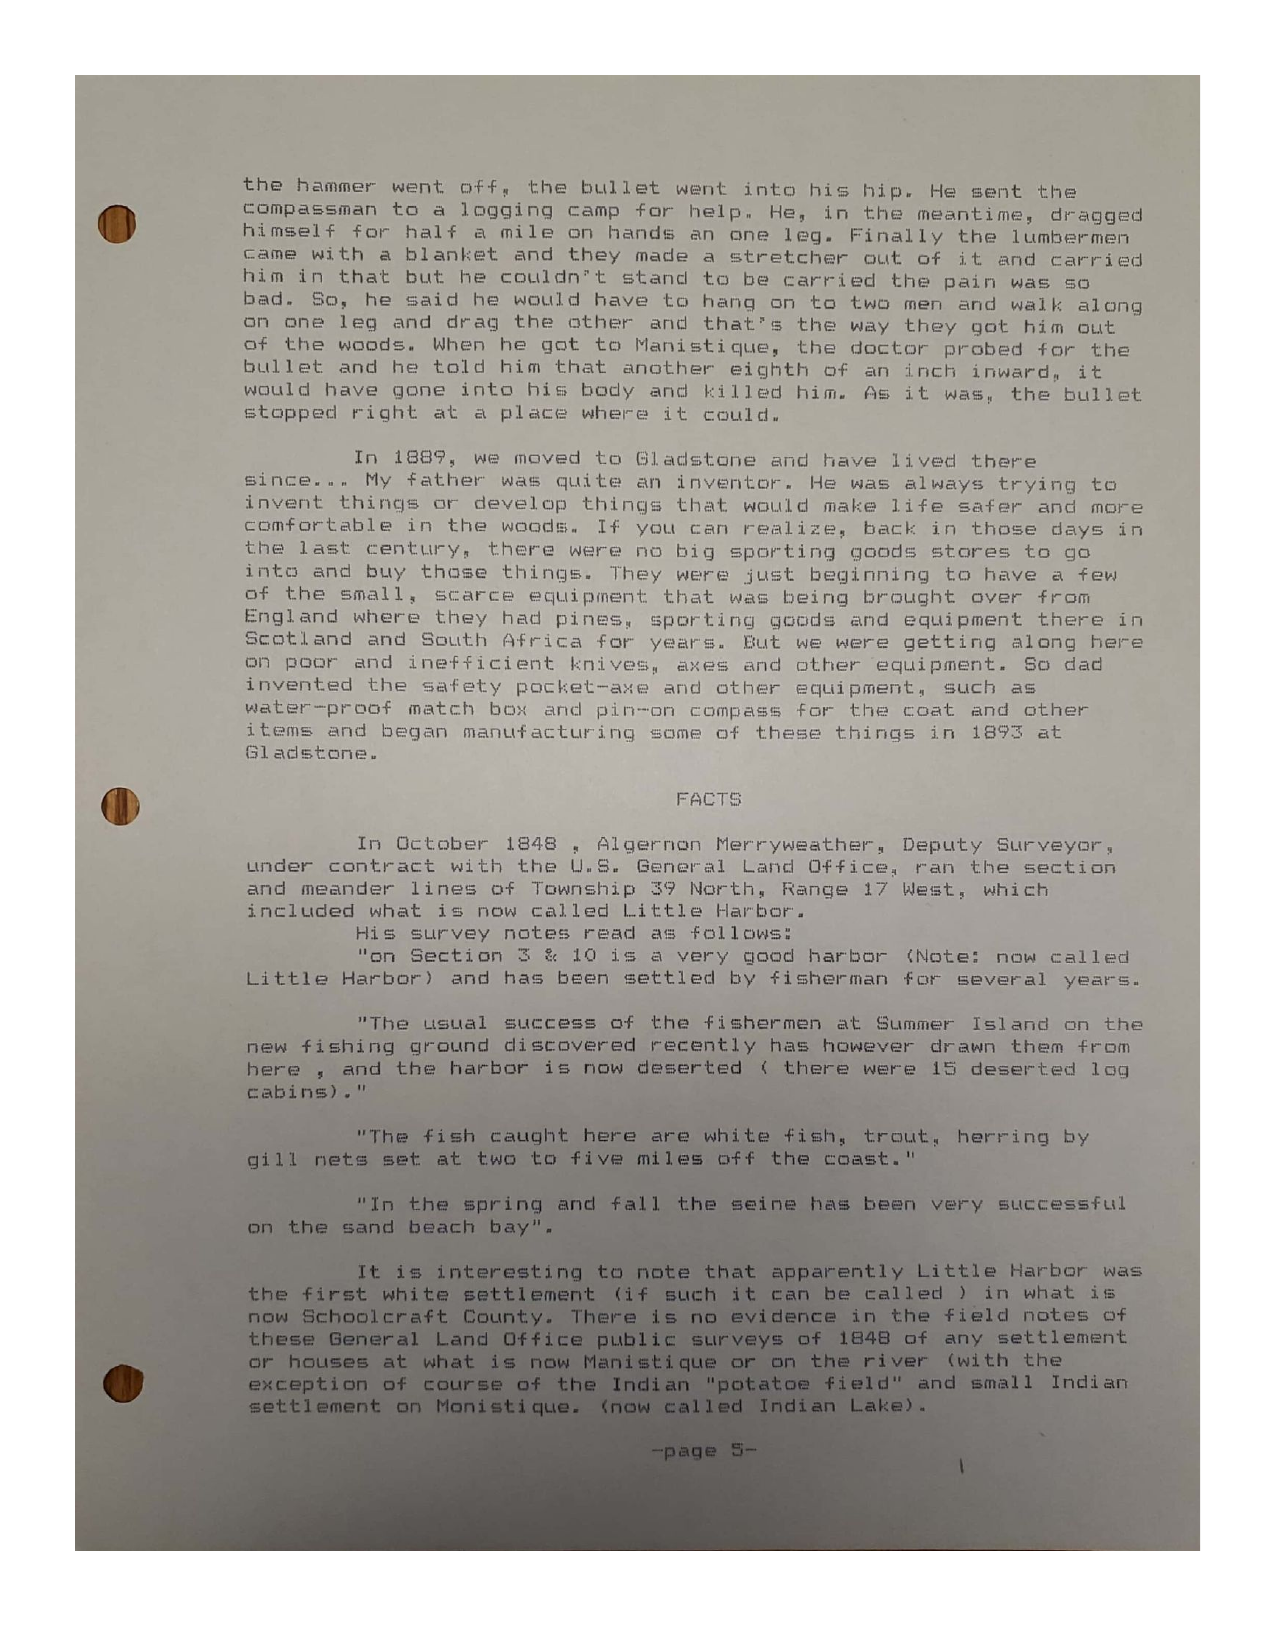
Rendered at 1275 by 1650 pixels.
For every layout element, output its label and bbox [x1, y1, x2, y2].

picture [75, 75, 1200, 1551]
